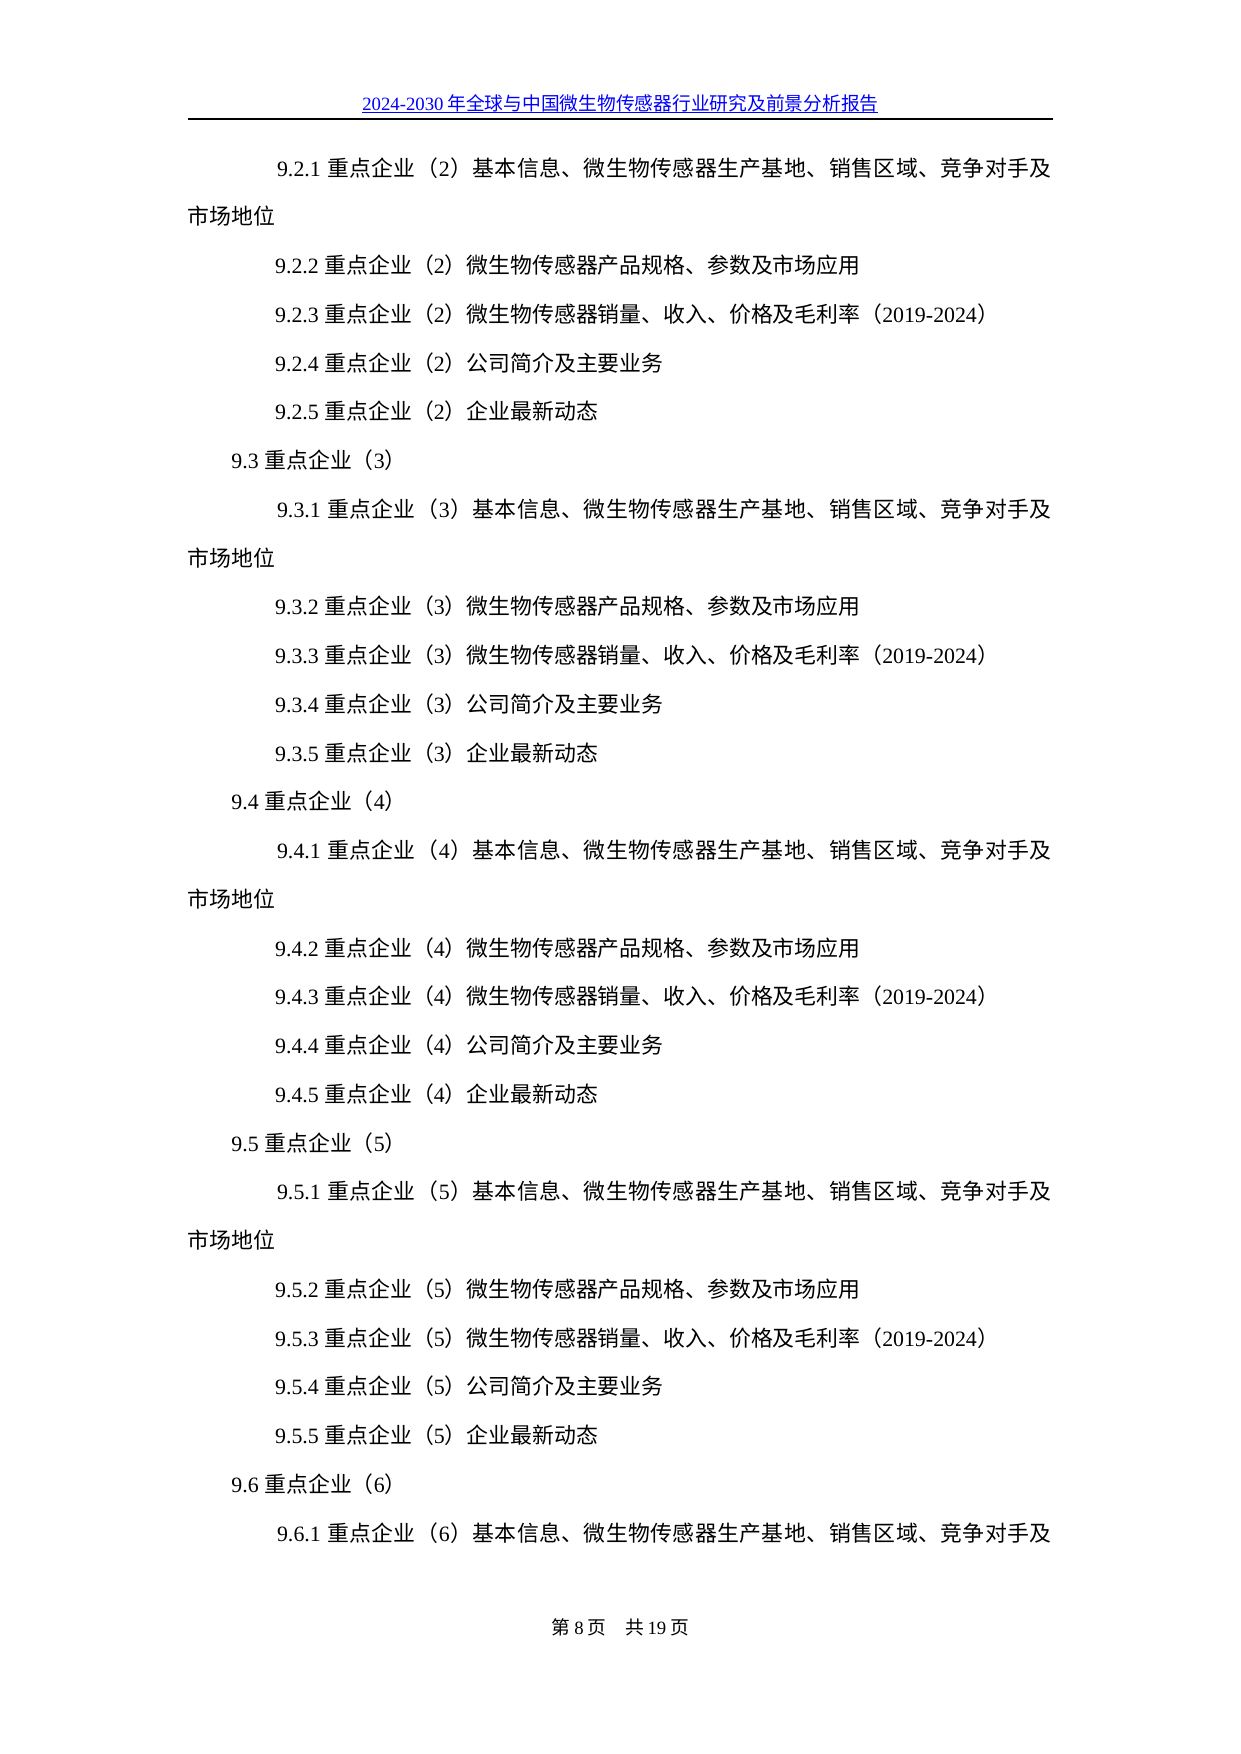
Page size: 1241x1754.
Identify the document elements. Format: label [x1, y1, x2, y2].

text [187, 150, 1053, 1548]
